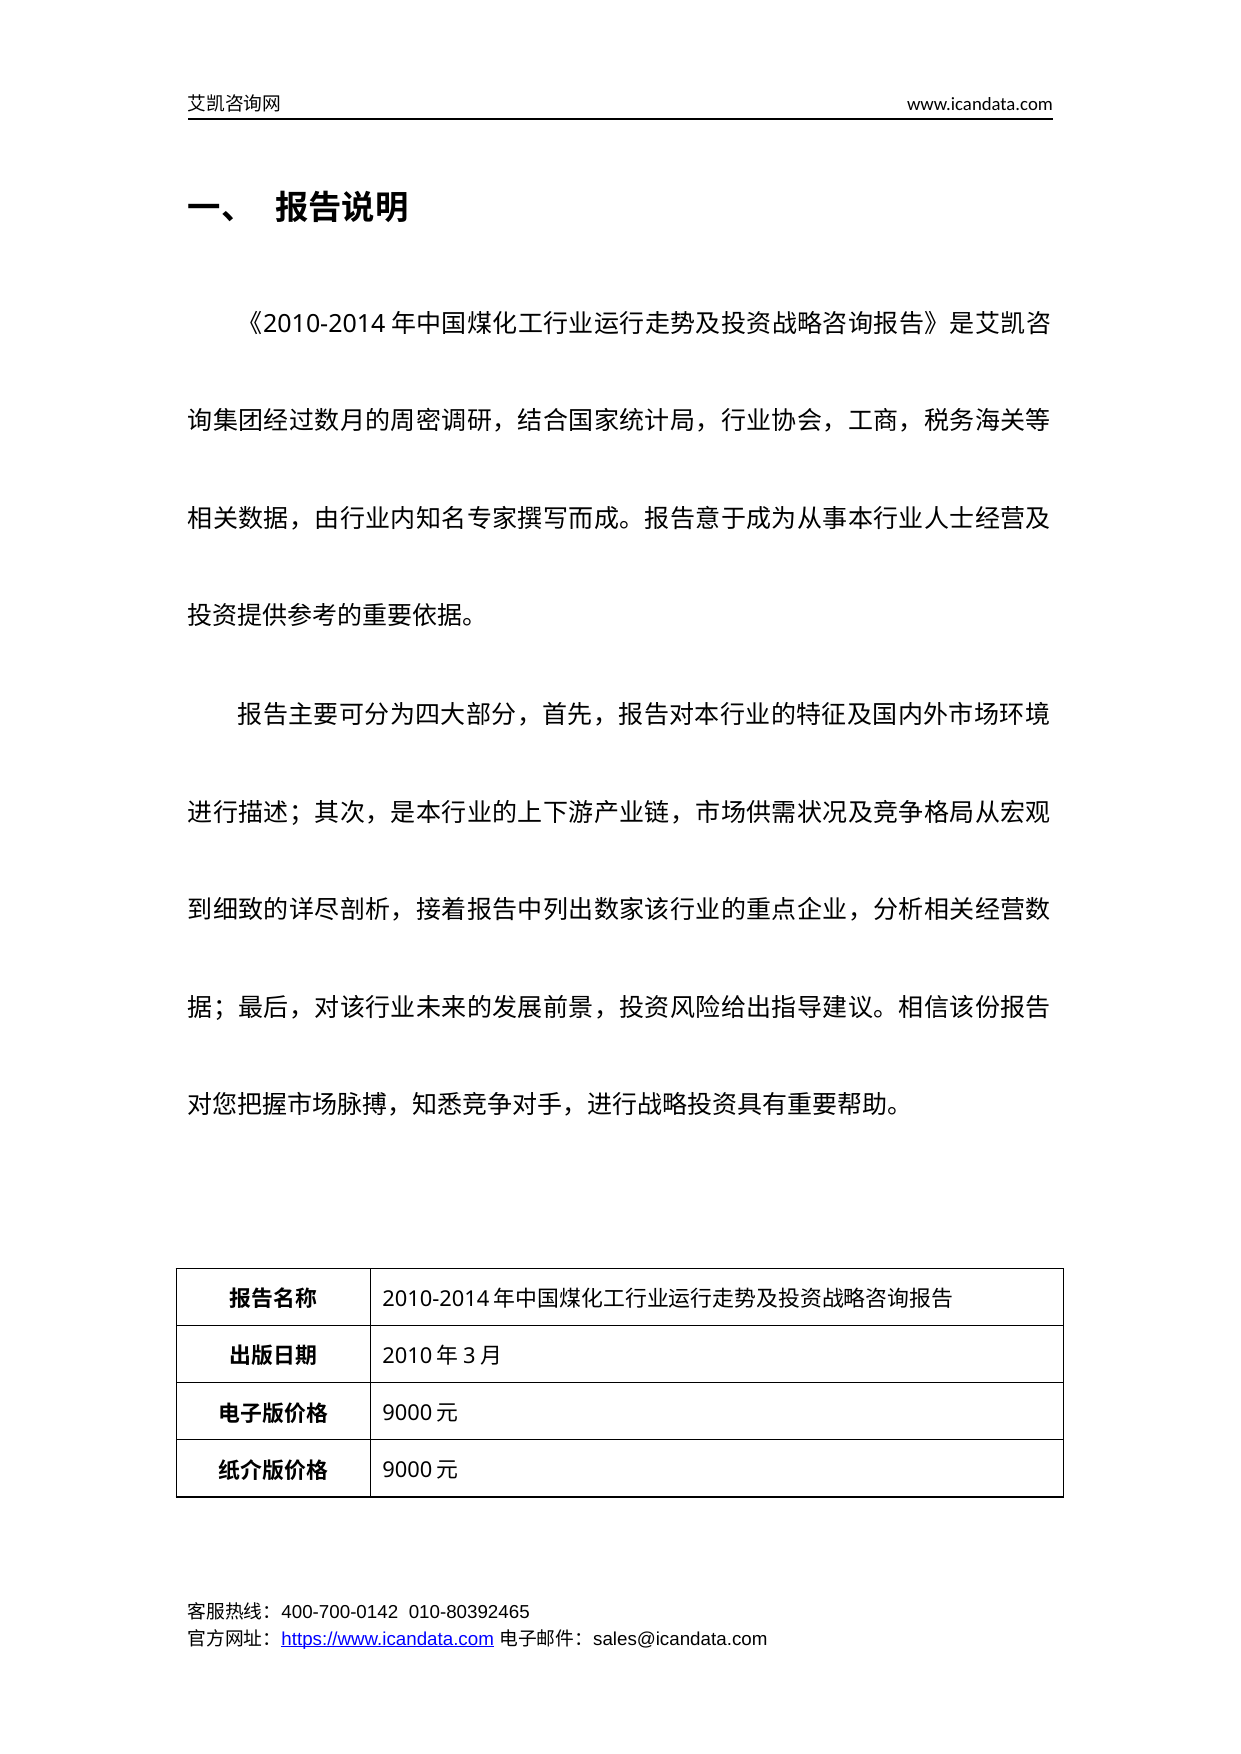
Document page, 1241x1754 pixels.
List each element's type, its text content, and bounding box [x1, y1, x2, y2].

table_cell 9000元 [371, 1440, 1063, 1496]
table_cell 2010年3月 [371, 1326, 1063, 1382]
subtitle 报告说明 [187, 172, 1053, 237]
table_cell 电子版价格 [177, 1383, 370, 1439]
text 报告主要可分为四大部分，首先，报告对本行业的特征及国内外市场环境进行描述；其次，是本行业的上下游产业链，市场供需状况及竞争格局从宏观到细致的详尽剖析，接着报告中列出数家该行业的重点企业，分析相关经营数据；最后，对该行业未来的发展前景，投资风险给出指导建议。相信该份报告对您把握市场脉搏，知悉竞争对手，进行战略投资具有重要帮助。 [187, 681, 1053, 1136]
table_cell 纸介版价格 [177, 1440, 370, 1496]
table_header 2010-2014年中国煤化工行业运行走势及投资战略咨询报告 [371, 1269, 1063, 1325]
text 《2010-2014年中国煤化工行业运行走势及投资战略咨询报告》是艾凯咨询集团经过数月的周密调研，结合国家统计局，行业协会，工商，税务海关等相关数据，由行业内知名专家撰写而成。报告意于成为从事本行业人士经营及投资提供参考的重要依据。 [187, 289, 1053, 646]
table_cell 出版日期 [177, 1326, 370, 1382]
table_cell 9000元 [371, 1383, 1063, 1439]
table_header 报告名称 [177, 1269, 370, 1325]
